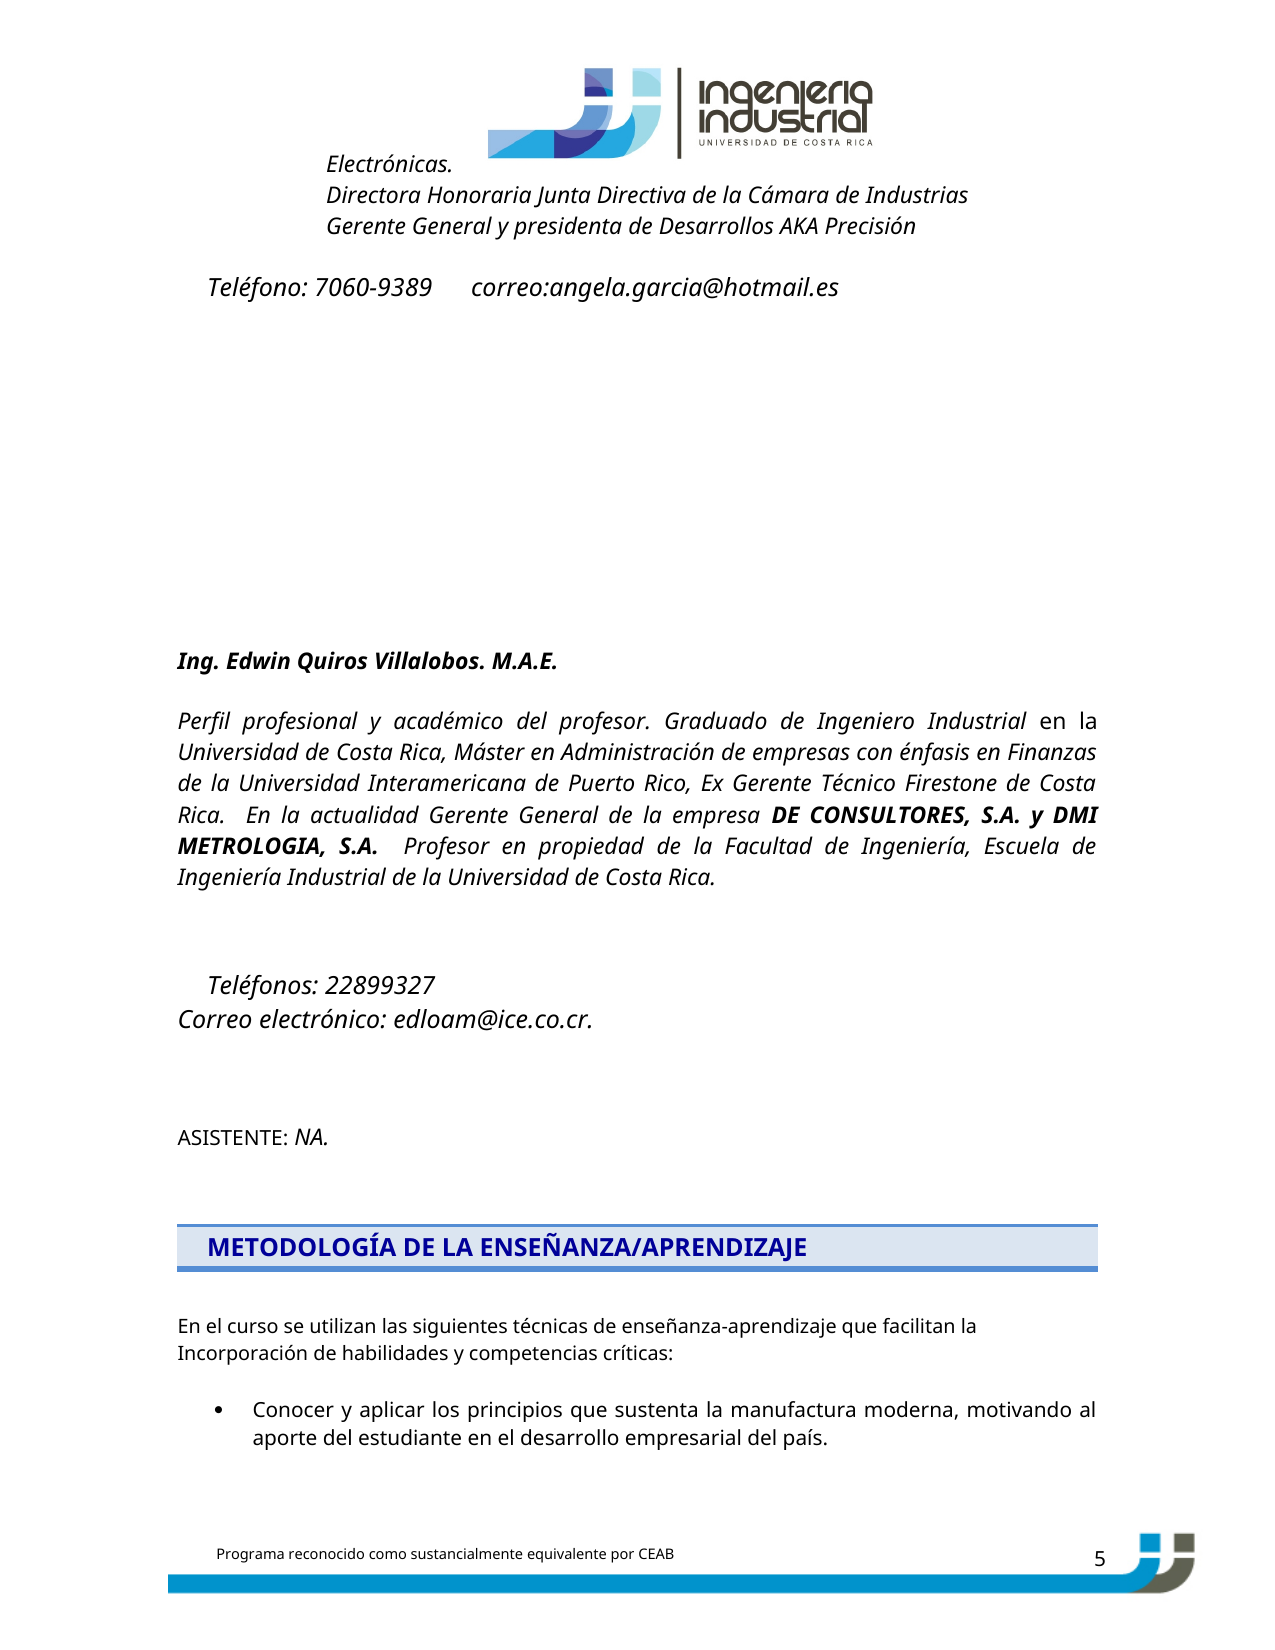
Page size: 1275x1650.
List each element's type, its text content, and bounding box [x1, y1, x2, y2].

text En el curso se utilizan las siguientes técnicas de enseñanza-aprendizaje que facilitan la [177, 1313, 1098, 1340]
text Gerente General y presidenta de Desarrollos AKA Precisión [177, 210, 1098, 241]
subtitle METODOLOGÍA DE LA ENSEÑANZA/APRENDIZAJE [177, 1227, 1098, 1266]
text Ing. Edwin Quiros Villalobos. M.A.E. [177, 645, 1098, 676]
text Electrónicas. [177, 148, 1098, 179]
text Perfil profesional y académico del profesor. Graduado de Ingeniero Industrial en la Universidad de Costa Rica, Máster en Administración de empresas con énfasis en Finanzas de la Universidad Interamericana de Puerto Rico, Ex Gerente Técnico Firestone de Costa Rica. En la actualidad Gerente General de la empresa DE CONSULTORES, S.A. y DMI METROLOGIA, S.A. Profesor en propiedad de la Facultad de Ingeniería, Escuela de Ingeniería Industrial de la Universidad de Costa Rica. [177, 705, 1098, 892]
text ASISTENTE: NA. [177, 1121, 1098, 1152]
subtitle Teléfono: 7060-9389 correo:angela.garcia@hotmail.es [177, 270, 1098, 304]
text Correo electrónico: edloam@ice.co.cr. [177, 1001, 1098, 1035]
text Incorporación de habilidades y competencias críticas: [177, 1340, 1098, 1367]
list Conocer y aplicar los principios que sustenta la manufactura moderna, motivando al aporte del estudiante en el desarrollo empresarial del país. [215, 1395, 1098, 1452]
subtitle Teléfonos: 22899327 [177, 967, 1098, 1001]
text Directora Honoraria Junta Directiva de la Cámara de Industrias [177, 179, 1098, 210]
picture [471, 46, 900, 148]
